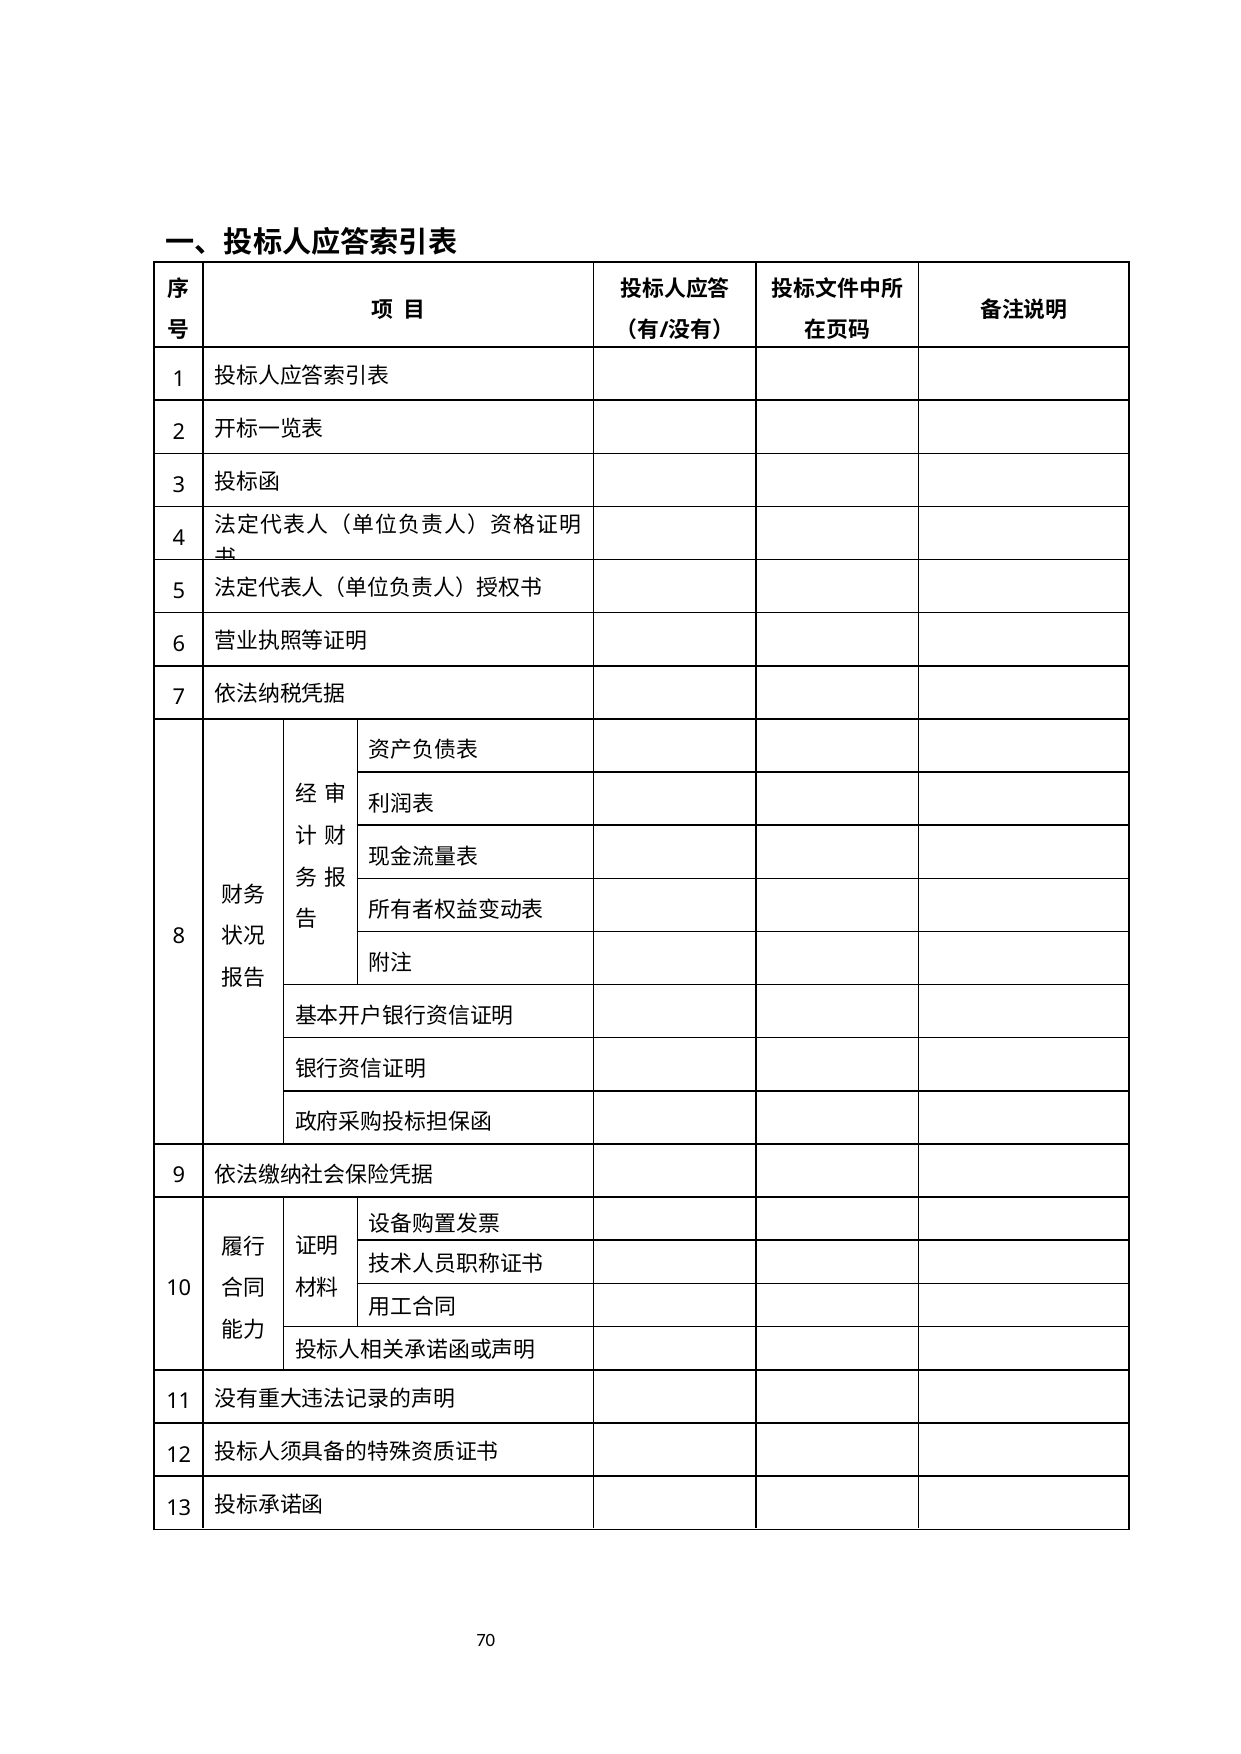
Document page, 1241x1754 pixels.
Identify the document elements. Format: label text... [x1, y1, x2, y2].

table_cell [919, 826, 1128, 877]
table_cell 营业执照等证明 [204, 613, 593, 665]
table_cell [757, 613, 918, 665]
table_cell [919, 454, 1128, 506]
table_cell [757, 348, 918, 399]
table_cell [919, 1477, 1128, 1528]
table_cell [919, 1424, 1128, 1475]
table_cell [594, 401, 755, 452]
table_cell 银行资信证明 [284, 1038, 593, 1090]
table_cell 投标人须具备的特殊资质证书 [204, 1424, 593, 1475]
table_cell 证明材料 [284, 1198, 357, 1326]
table_cell [919, 932, 1128, 984]
table_cell [594, 826, 755, 877]
table_cell 开标一览表 [204, 401, 593, 452]
table_cell [757, 454, 918, 506]
table_header 投标人应答 （有/没有） [594, 263, 755, 346]
table_cell 依法纳税凭据 [204, 667, 593, 718]
table_cell 7 [155, 667, 202, 718]
table_cell 10 [155, 1198, 202, 1369]
table_cell [919, 1241, 1128, 1283]
table_cell [919, 667, 1128, 718]
table_cell 2 [155, 401, 202, 452]
table_cell [594, 507, 755, 559]
table_cell [757, 401, 918, 452]
table_cell 投标函 [204, 454, 593, 506]
table_cell 履行合同能力 [204, 1198, 283, 1369]
table_cell 1 [155, 348, 202, 399]
table_cell [757, 560, 918, 612]
table_cell [594, 1241, 755, 1283]
table_cell 依法缴纳社会保险凭据 [204, 1145, 593, 1196]
table_cell [919, 1198, 1128, 1239]
table_cell [919, 879, 1128, 931]
table_cell [919, 401, 1128, 452]
table_cell [757, 773, 918, 824]
table_cell 法定代表人（单位负责人）授权书 [204, 560, 593, 612]
table_cell [594, 1371, 755, 1422]
table_cell 用工合同 [358, 1284, 593, 1326]
table_cell [594, 613, 755, 665]
table_cell [757, 720, 918, 771]
list 一、投标人应答索引表 [165, 219, 1087, 261]
table_cell [594, 1145, 755, 1196]
table_cell 3 [155, 454, 202, 506]
table_cell 设备购置发票 [358, 1198, 593, 1239]
table_cell 9 [155, 1145, 202, 1196]
table_cell [919, 1038, 1128, 1090]
table_cell [757, 1371, 918, 1422]
table_cell 现金流量表 [358, 826, 593, 877]
table_cell 财务状况报告 [204, 720, 283, 1143]
table_cell 投标人应答索引表 [204, 348, 593, 399]
table_cell [757, 1241, 918, 1283]
table_cell [594, 1038, 755, 1090]
table_cell [919, 1327, 1128, 1369]
table_cell [757, 932, 918, 984]
table_cell [757, 1198, 918, 1239]
table_header 序号 [155, 263, 202, 346]
table_cell [757, 1038, 918, 1090]
table_cell [594, 1092, 755, 1143]
table_cell 利润表 [358, 773, 593, 824]
table_cell 5 [155, 560, 202, 612]
table_cell [919, 613, 1128, 665]
table_cell 投标承诺函 [204, 1477, 593, 1528]
table_cell [594, 773, 755, 824]
table_cell [919, 773, 1128, 824]
table_cell [757, 1145, 918, 1196]
table_cell [594, 560, 755, 612]
table_cell [919, 1371, 1128, 1422]
table_cell 没有重大违法记录的声明 [204, 1371, 593, 1422]
table_cell 4 [155, 507, 202, 559]
table_cell [594, 1284, 755, 1326]
table_cell 投标人相关承诺函或声明 [284, 1327, 593, 1369]
table_cell [594, 454, 755, 506]
table_cell [757, 985, 918, 1037]
table_cell [919, 1284, 1128, 1326]
table_cell [919, 507, 1128, 559]
table_cell [757, 879, 918, 931]
table_cell [757, 1284, 918, 1326]
table_cell 13 [155, 1477, 202, 1528]
table_cell 附注 [358, 932, 593, 984]
table_cell [757, 1424, 918, 1475]
table_cell [757, 507, 918, 559]
table_cell [919, 560, 1128, 612]
table_cell [594, 985, 755, 1037]
table_cell [919, 720, 1128, 771]
table_cell [594, 1424, 755, 1475]
table_cell [757, 1477, 918, 1528]
table_cell 法定代表人（单位负责人）资格证明书 [204, 507, 593, 559]
table_cell 基本开户银行资信证明 [284, 985, 593, 1037]
table_cell [919, 1145, 1128, 1196]
table_cell 8 [155, 720, 202, 1143]
table_cell 技术人员职称证书 [358, 1241, 593, 1283]
table_cell [919, 1092, 1128, 1143]
table_cell 11 [155, 1371, 202, 1422]
table_header 项 目 [204, 263, 593, 346]
table_cell [594, 1477, 755, 1528]
table_cell [757, 826, 918, 877]
table_cell 政府采购投标担保函 [284, 1092, 593, 1143]
table_header 投标文件中所在页码 [757, 263, 918, 346]
table_cell 所有者权益变动表 [358, 879, 593, 931]
table_cell [757, 1327, 918, 1369]
table_cell [757, 667, 918, 718]
table_cell 6 [155, 613, 202, 665]
table_cell [594, 879, 755, 931]
table_cell 12 [155, 1424, 202, 1475]
table_cell [594, 348, 755, 399]
table_cell 经审计财务报告 [284, 720, 357, 984]
table_cell [594, 1198, 755, 1239]
table_cell [919, 348, 1128, 399]
table_cell [919, 985, 1128, 1037]
table_cell [757, 1092, 918, 1143]
table_cell [594, 1327, 755, 1369]
table_header 备注说明 [919, 263, 1128, 346]
table_cell 资产负债表 [358, 720, 593, 771]
table_cell [594, 932, 755, 984]
table_cell [594, 667, 755, 718]
table_cell [594, 720, 755, 771]
